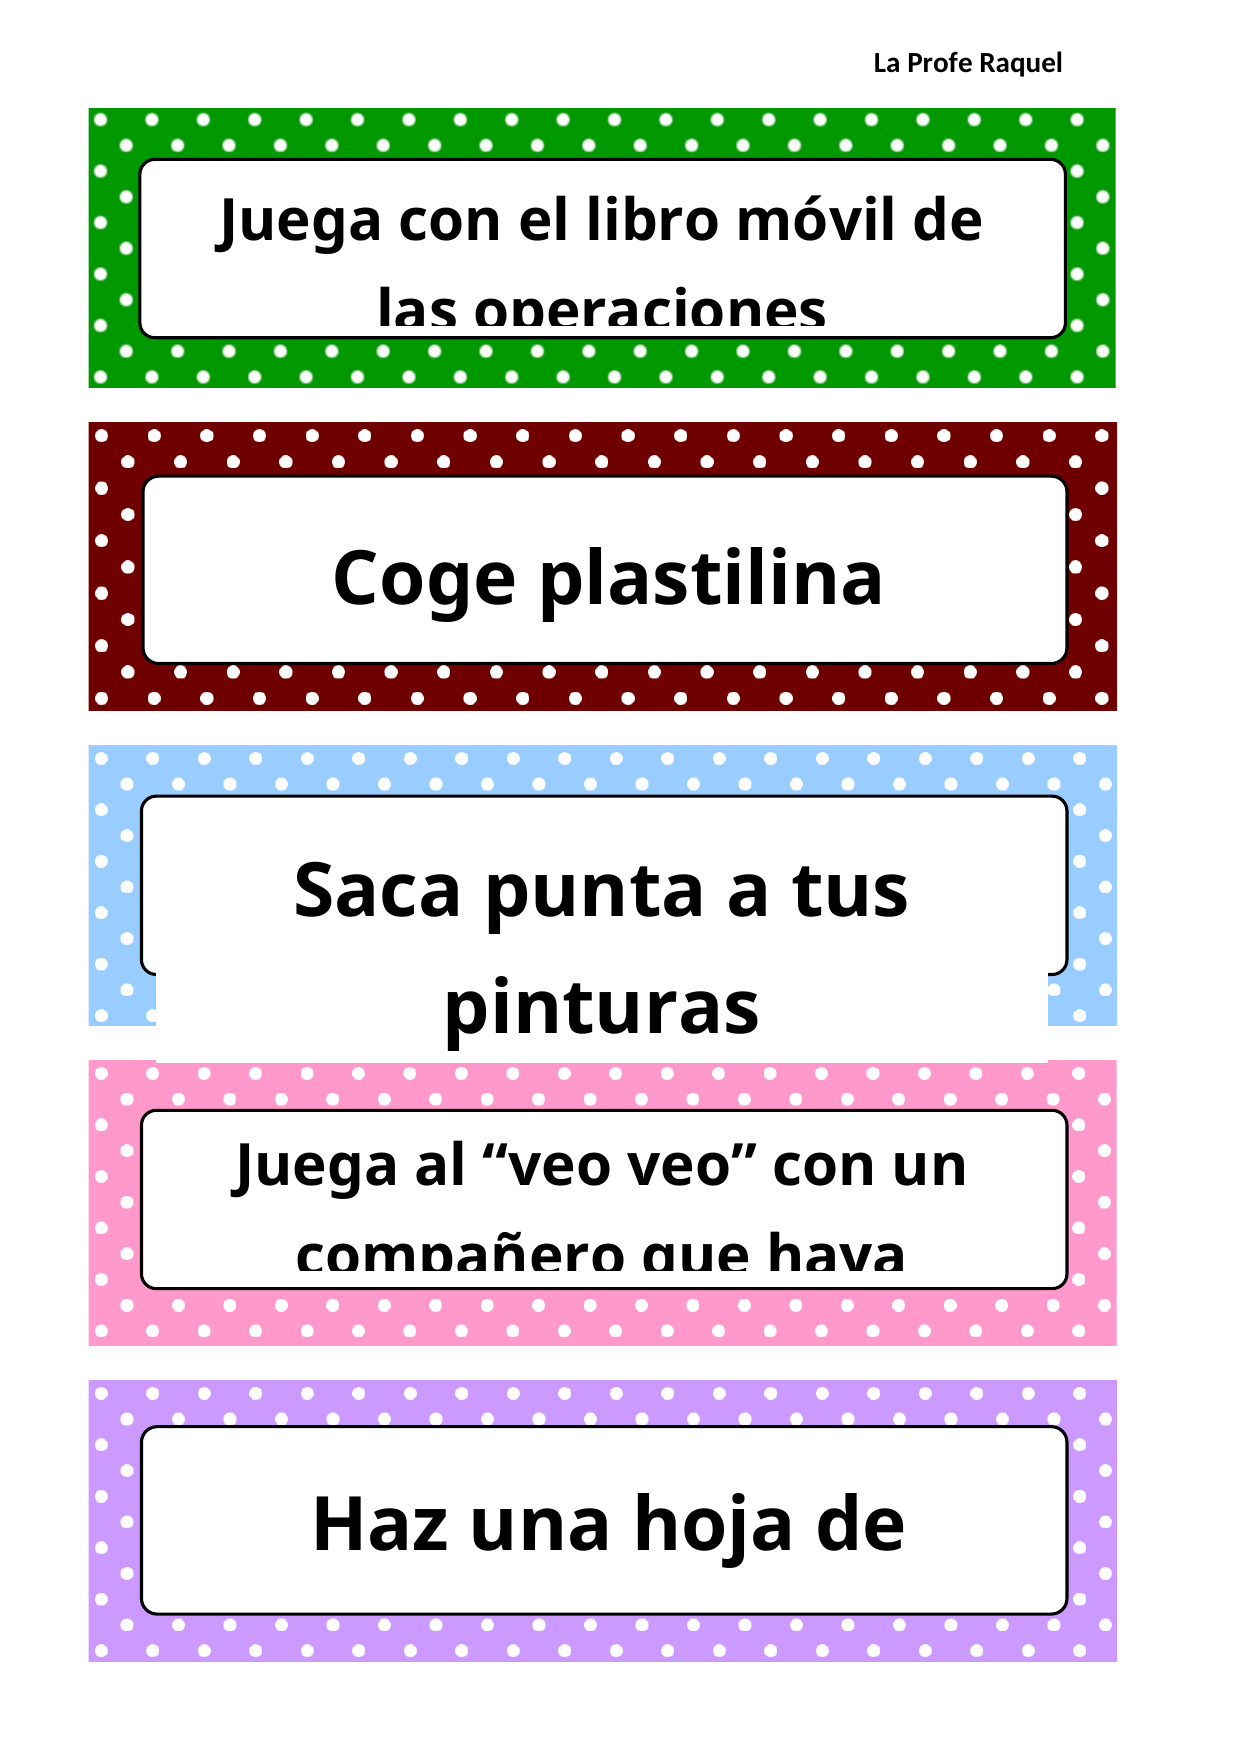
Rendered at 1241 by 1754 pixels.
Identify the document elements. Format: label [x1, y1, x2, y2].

picture [88, 422, 1118, 711]
picture [88, 745, 1118, 1026]
picture [88, 1380, 1118, 1662]
picture [88, 1060, 1117, 1346]
picture [88, 108, 1116, 388]
